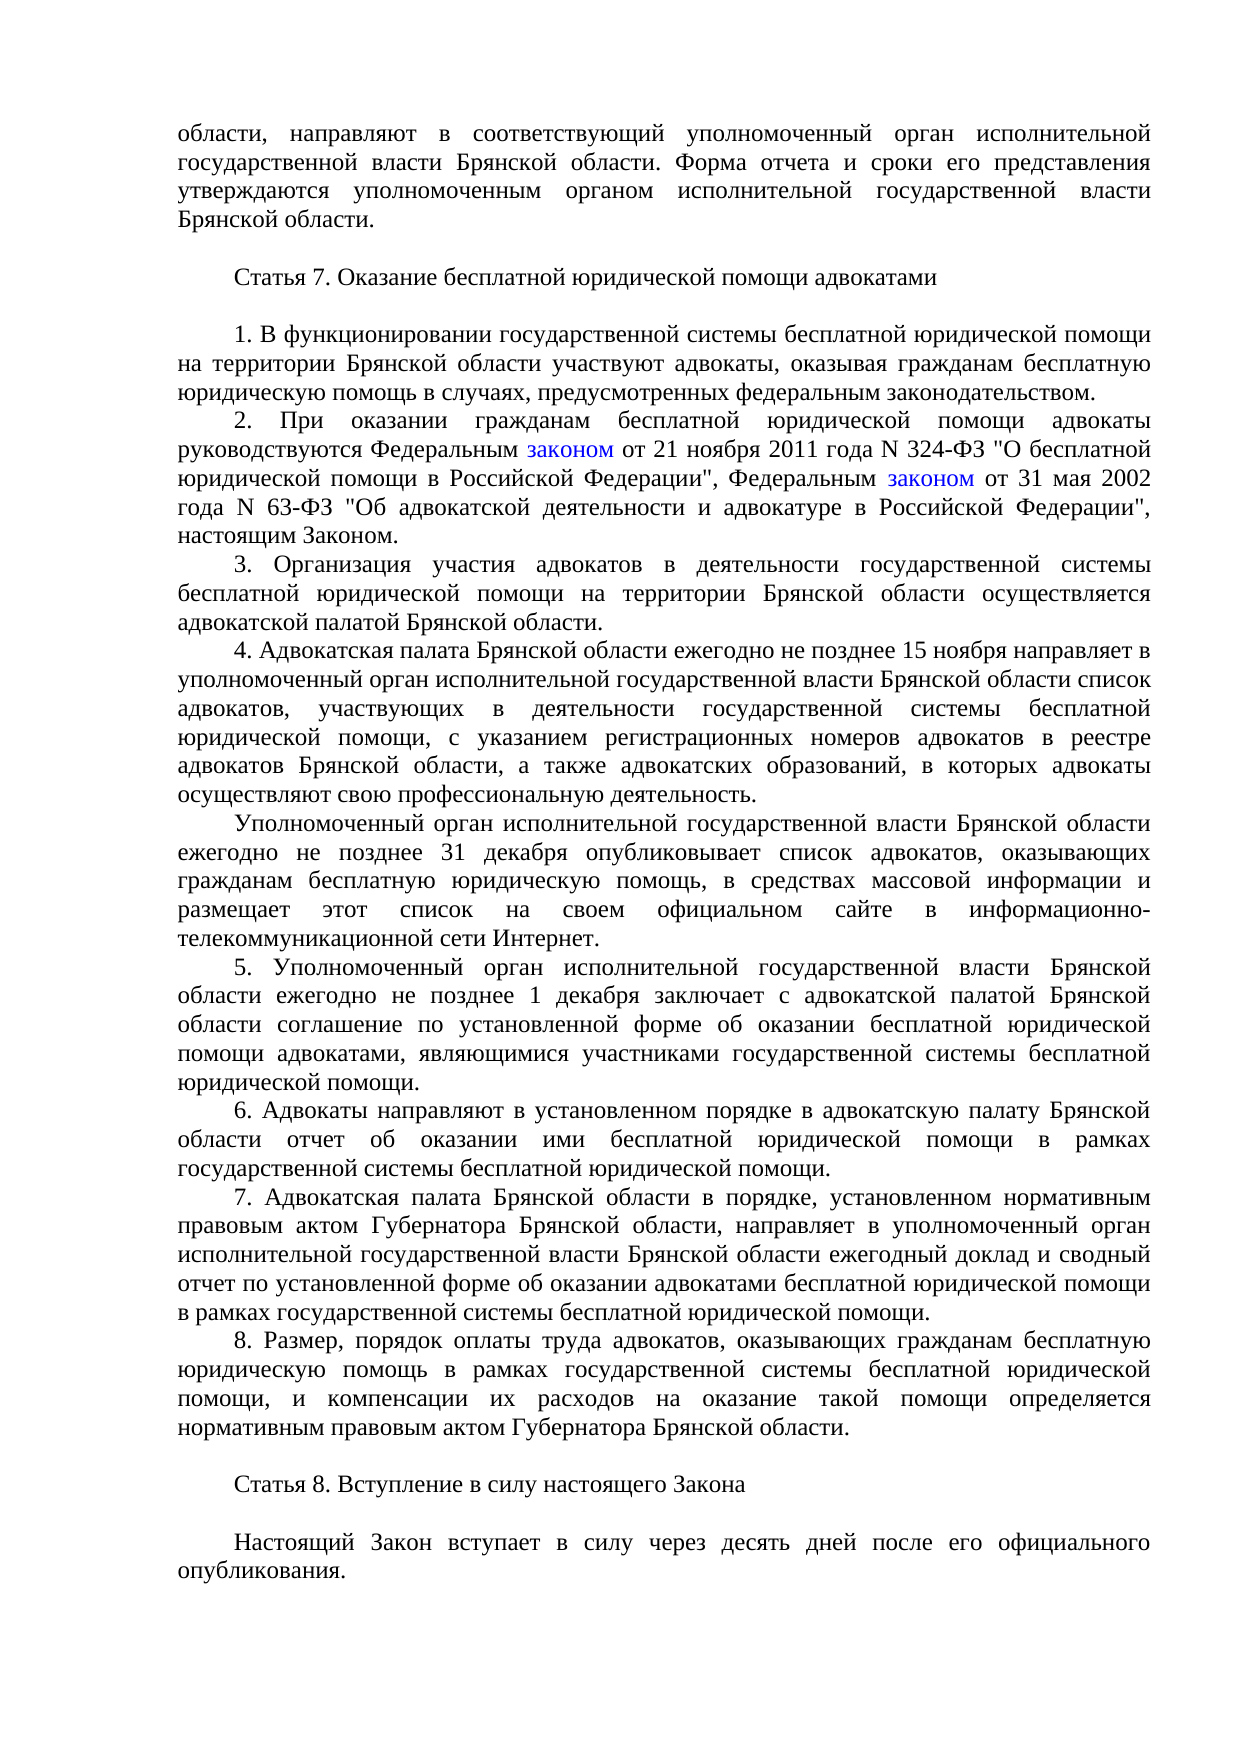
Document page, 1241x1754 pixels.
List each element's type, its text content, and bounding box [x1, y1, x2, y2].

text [177, 118, 1152, 233]
text 7. Адвокатская палата Брянской области в порядке, установленном нормативным правовым актом Губернатора Брянской области, направляет в уполномоченный орган исполнительной государственной власти Брянской области ежегодный доклад и сводный отчет по установленной форме об оказании адвокатами бесплатной юридической помощи в рамках государственной системы бесплатной юридической помощи. [177, 1182, 1152, 1326]
text 6. Адвокаты направляют в установленном порядке в адвокатскую палату Брянской области отчет об оказании ими бесплатной юридической помощи в рамках государственной системы бесплатной юридической помощи. [177, 1096, 1152, 1182]
text 3. Организация участия адвокатов в деятельности государственной системы бесплатной юридической помощи на территории Брянской области осуществляется адвокатской палатой Брянской области. [177, 549, 1152, 636]
text Статья 7. Оказание бесплатной юридической помощи адвокатами [177, 262, 1152, 291]
text 4. Адвокатская палата Брянской области ежегодно не позднее 15 ноября направляет в уполномоченный орган исполнительной государственной власти Брянской области список адвокатов, участвующих в деятельности государственной системы бесплатной юридической помощи, с указанием регистрационных номеров адвокатов в реестре адвокатов Брянской области, а также адвокатских образований, в которых адвокаты осуществляют свою профессиональную деятельность. [177, 636, 1152, 808]
text 1. В функционировании государственной системы бесплатной юридической помощи на территории Брянской области участвуют адвокаты, оказывая гражданам бесплатную юридическую помощь в случаях, предусмотренных федеральным законодательством. [177, 319, 1152, 406]
text Статья 8. Вступление в силу настоящего Закона [177, 1469, 1152, 1498]
text 8. Размер, порядок оплаты труда адвокатов, оказывающих гражданам бесплатную юридическую помощь в рамках государственной системы бесплатной юридической помощи, и компенсации их расходов на оказание такой помощи определяется нормативным правовым актом Губернатора Брянской области. [177, 1326, 1152, 1441]
text 5. Уполномоченный орган исполнительной государственной власти Брянской области ежегодно не позднее 1 декабря заключает с адвокатской палатой Брянской области соглашение по установленной форме об оказании бесплатной юридической помощи адвокатами, являющимися участниками государственной системы бесплатной юридической помощи. [177, 952, 1152, 1096]
text Уполномоченный орган исполнительной государственной власти Брянской области ежегодно не позднее 31 декабря опубликовывает список адвокатов, оказывающих гражданам бесплатную юридическую помощь, в средствах массовой информации и размещает этот список на своем официальном сайте в информационно-телекоммуникационной сети Интернет. [177, 808, 1152, 952]
text Настоящий Закон вступает в силу через десять дней после его официального опубликования. [177, 1527, 1152, 1584]
text 2. При оказании гражданам бесплатной юридической помощи адвокаты руководствуются Федеральным законом от 21 ноября 2011 года N 324-ФЗ "О бесплатной юридической помощи в Российской Федерации", Федеральным законом от 31 мая 2002 года N 63-ФЗ "Об адвокатской деятельности и адвокатуре в Российской Федерации", настоящим Законом. [177, 406, 1152, 549]
